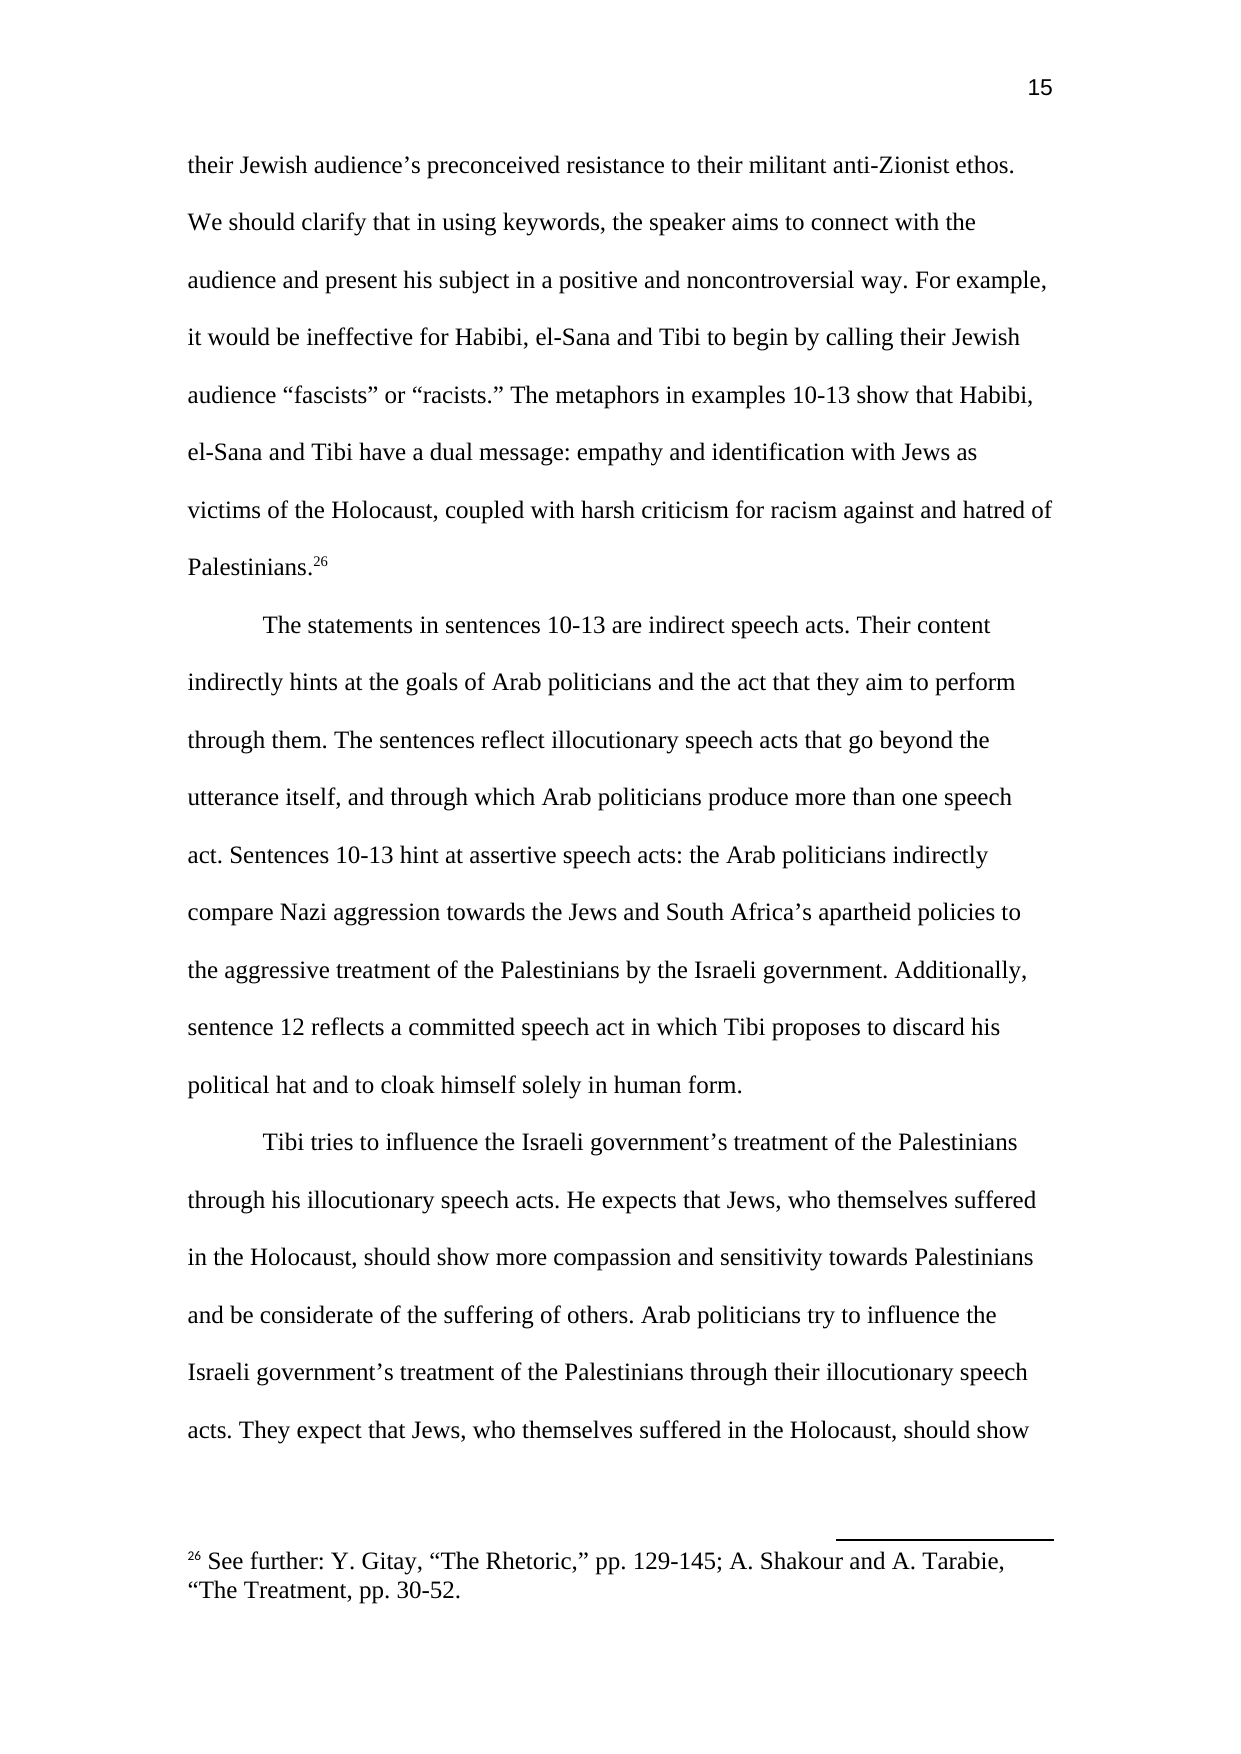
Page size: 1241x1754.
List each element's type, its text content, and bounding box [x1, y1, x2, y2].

text The statements in sentences 10-13 are indirect speech acts. Their content indirectly hints at the goals of Arab politicians and the act that they aim to perform through them. The sentences reflect illocutionary speech acts that go beyond the utterance itself, and through which Arab politicians produce more than one speech act. Sentences 10-13 hint at assertive speech acts: the Arab politicians indirectly compare Nazi aggression towards the Jews and South Africa’s apartheid policies to the aggressive treatment of the Palestinians by the Israeli government. Additionally, sentence 12 reflects a committed speech act in which Tibi proposes to discard his political hat and to cloak himself solely in human form. [187, 610, 1053, 1099]
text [187, 150, 1053, 581]
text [187, 1127, 1053, 1444]
